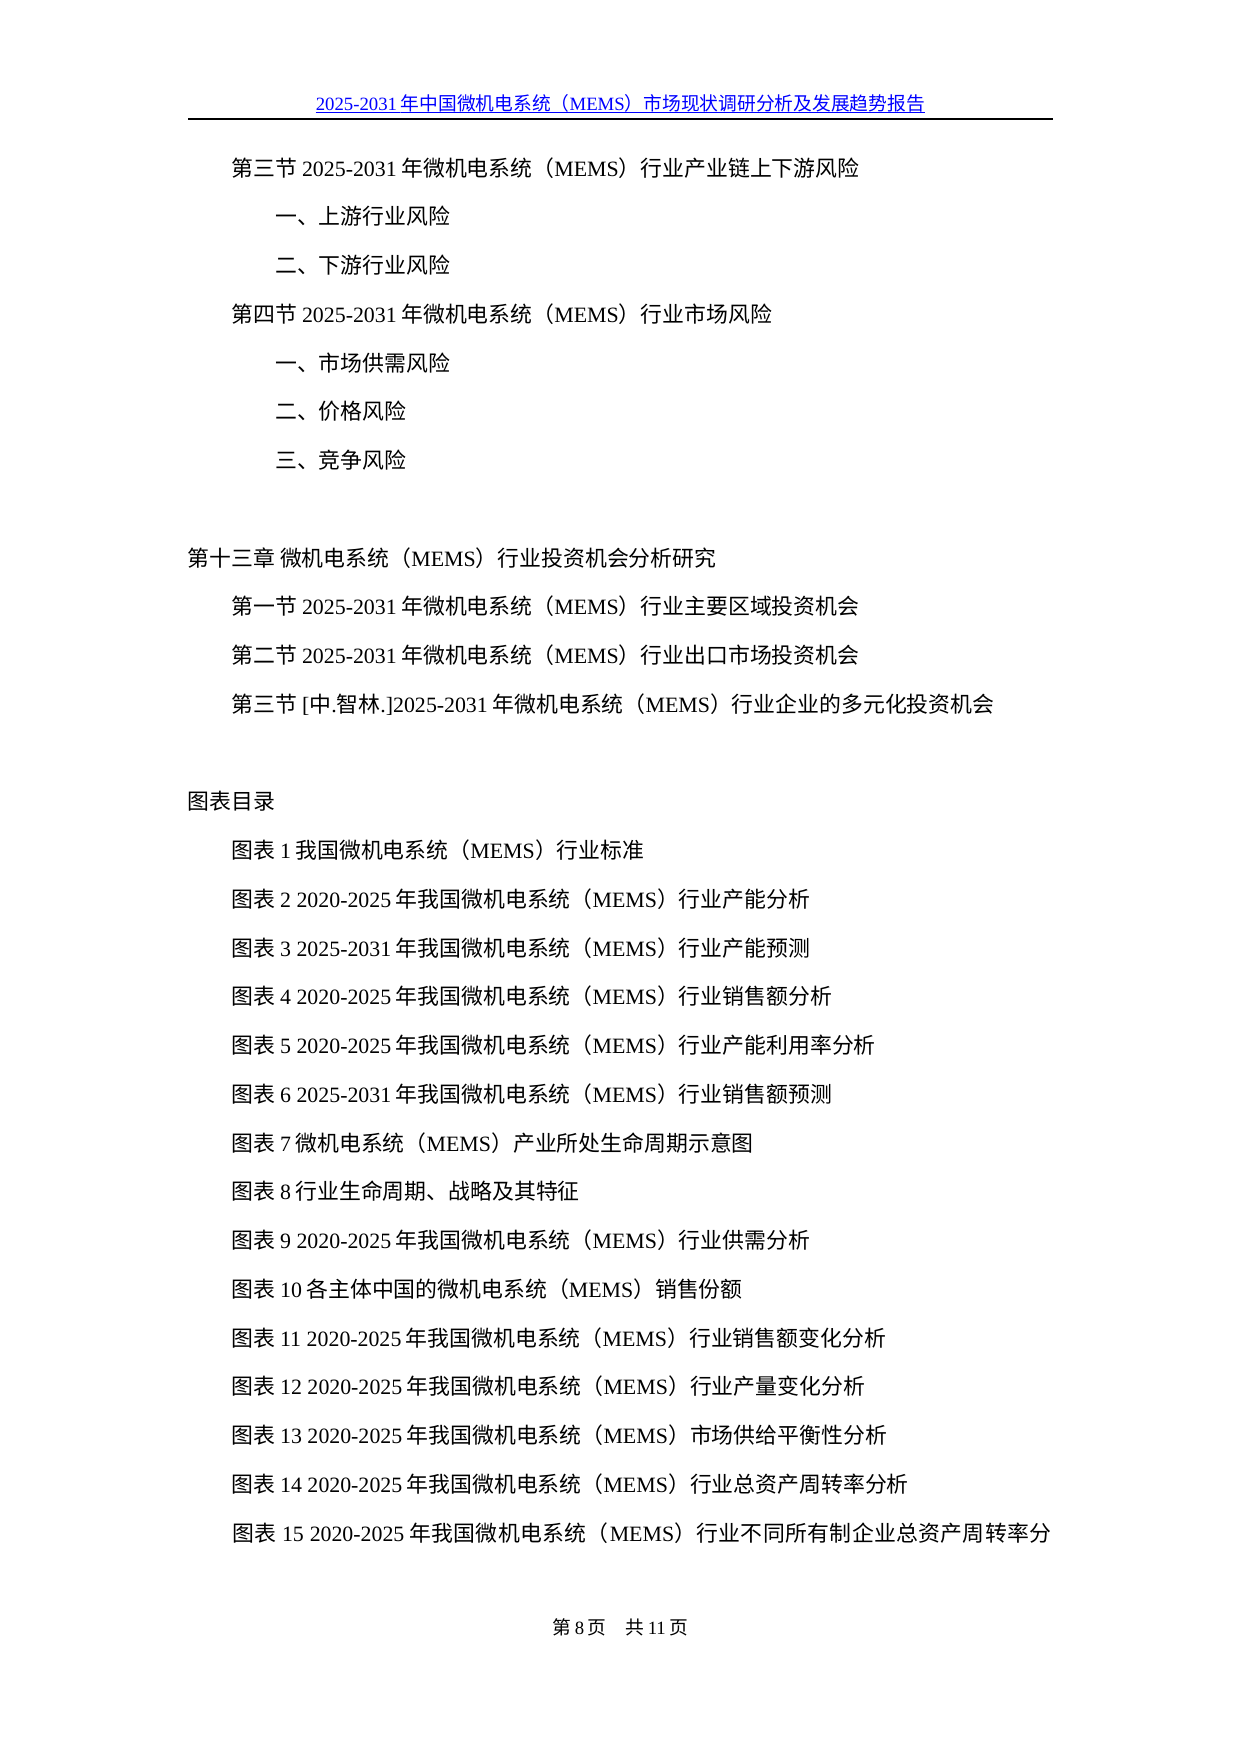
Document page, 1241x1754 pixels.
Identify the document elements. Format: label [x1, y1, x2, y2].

text [187, 150, 1053, 1548]
